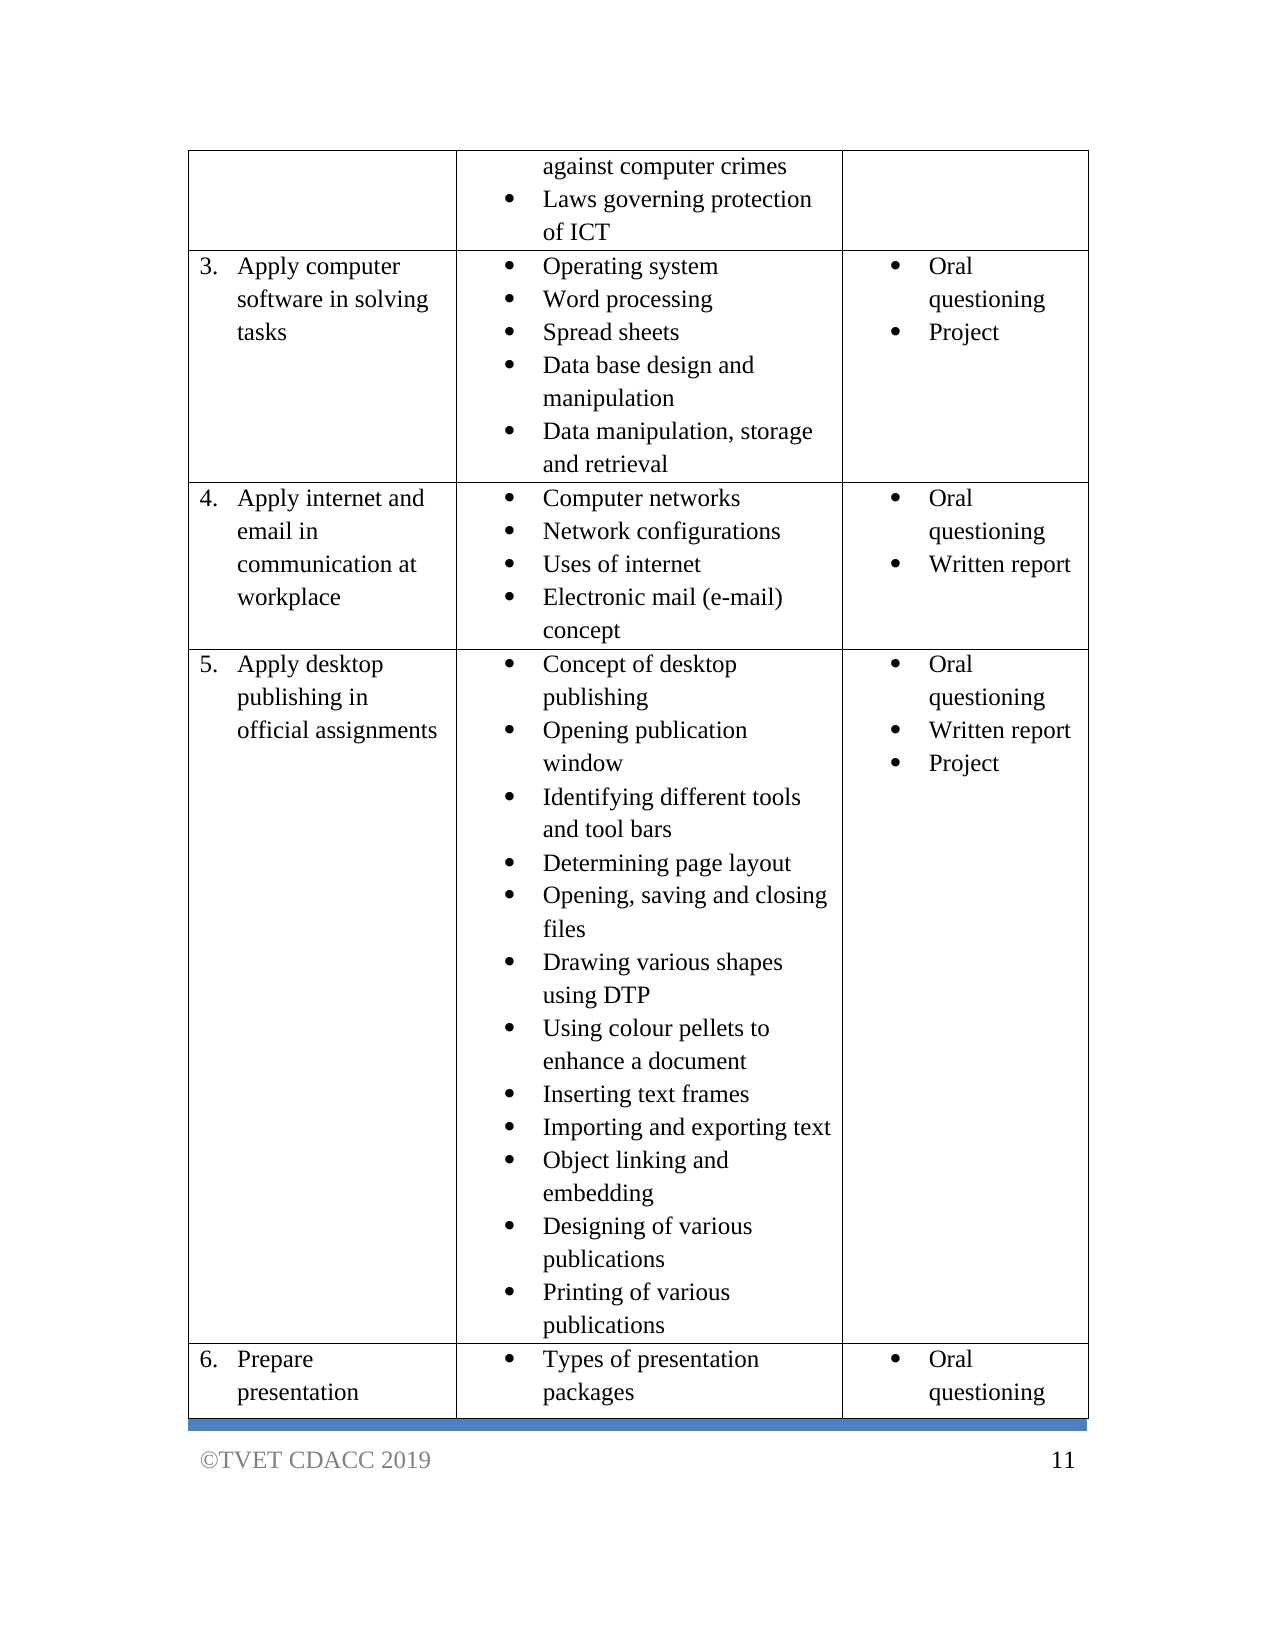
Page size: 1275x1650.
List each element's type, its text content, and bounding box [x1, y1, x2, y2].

table_cell Apply desktop publishing in official assignments [189, 650, 456, 1343]
table_cell Apply internet and email in communication at workplace [189, 483, 456, 648]
table_cell Oral questioning Written report [843, 483, 1088, 648]
table_cell Oral questioning Project [843, 251, 1088, 482]
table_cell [189, 1344, 456, 1418]
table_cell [843, 1344, 1088, 1418]
table_cell Concept of desktop publishing Opening publication window Identifying different tools and tool bars Determining page layout Opening, saving and closing files Drawing various shapes using DTP Using colour pellets to enhance a document Inserting text frames Importing and exporting text Object linking and embedding Designing of various publications Printing of various publications [457, 650, 842, 1343]
table_cell Apply computer software in solving tasks [189, 251, 456, 482]
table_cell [843, 151, 1088, 250]
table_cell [457, 151, 842, 250]
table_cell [189, 151, 456, 250]
table_cell Computer networks Network configurations Uses of internet Electronic mail (e-mail) concept [457, 483, 842, 648]
table_cell Oral questioning Written report Project [843, 650, 1088, 1343]
table_cell Operating system Word processing Spread sheets Data base design and manipulation Data manipulation, storage and retrieval [457, 251, 842, 482]
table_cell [457, 1344, 842, 1418]
